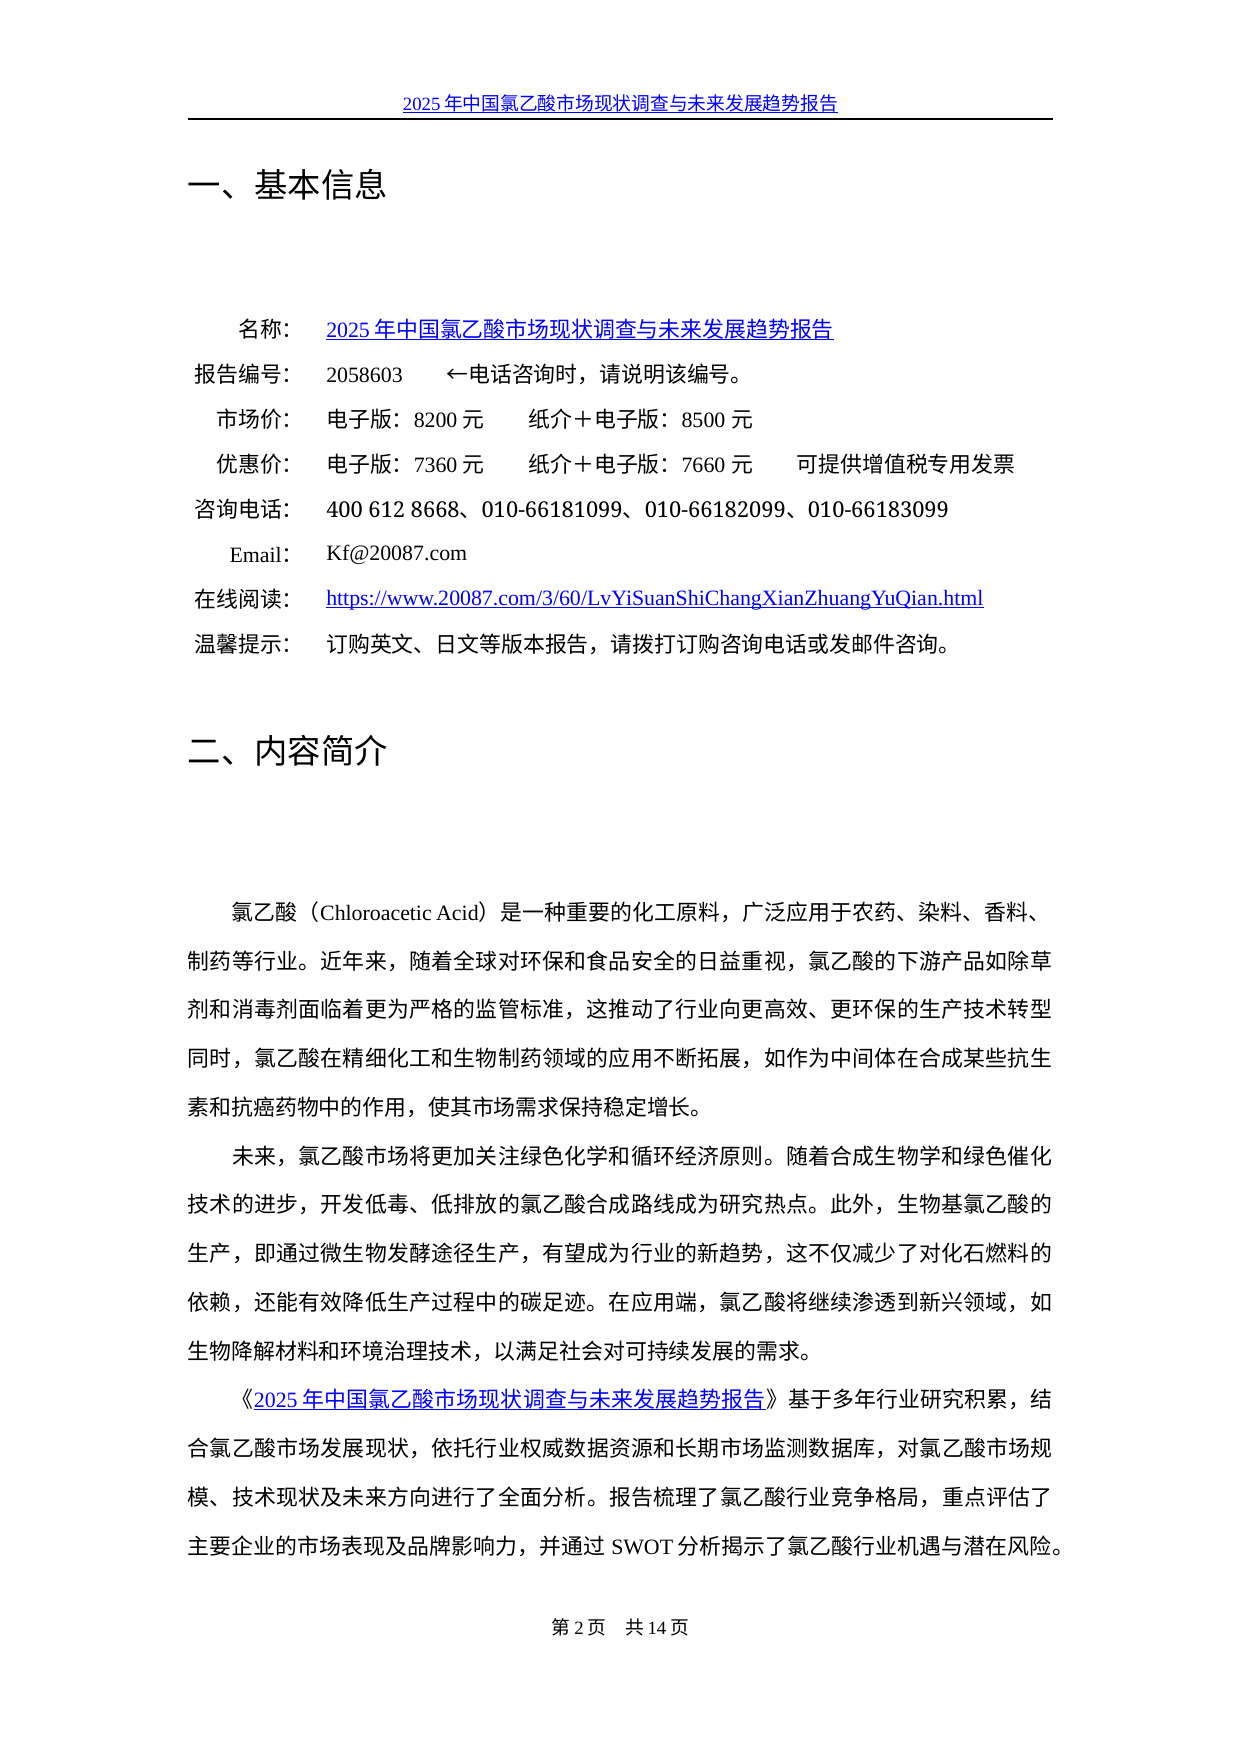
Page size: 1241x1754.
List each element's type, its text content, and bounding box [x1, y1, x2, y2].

table_cell 优惠价： [167, 447, 315, 492]
table_cell 市场价： [167, 402, 315, 447]
title 一、基本信息 [187, 150, 1053, 215]
table_cell 电子版：8200 元 纸介＋电子版：8500 元 [315, 402, 1073, 447]
table_cell 订购英文、日文等版本报告，请拨打订购咨询电话或发邮件咨询。 [315, 627, 1073, 672]
title 二、内容简介 [187, 717, 1053, 782]
table_cell 在线阅读： [167, 582, 315, 627]
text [187, 894, 1053, 1561]
table_cell 400 612 8668、010-66181099、010-66182099、010-66183099 [315, 492, 1073, 537]
table_cell Kf@20087.com [315, 537, 1073, 582]
table_cell 2058603 ←电话咨询时，请说明该编号。 [315, 357, 1073, 402]
table_cell Email： [167, 537, 315, 582]
table_cell 温馨提示： [167, 627, 315, 672]
table_header 名称： [167, 312, 315, 357]
table_header 2025年中国氯乙酸市场现状调查与未来发展趋势报告 [315, 312, 1073, 357]
table_cell 电子版：7360 元 纸介＋电子版：7660 元 可提供增值税专用发票 [315, 447, 1073, 492]
table_cell [315, 582, 1073, 627]
table_cell 咨询电话： [167, 492, 315, 537]
table_cell 报告编号： [167, 357, 315, 402]
